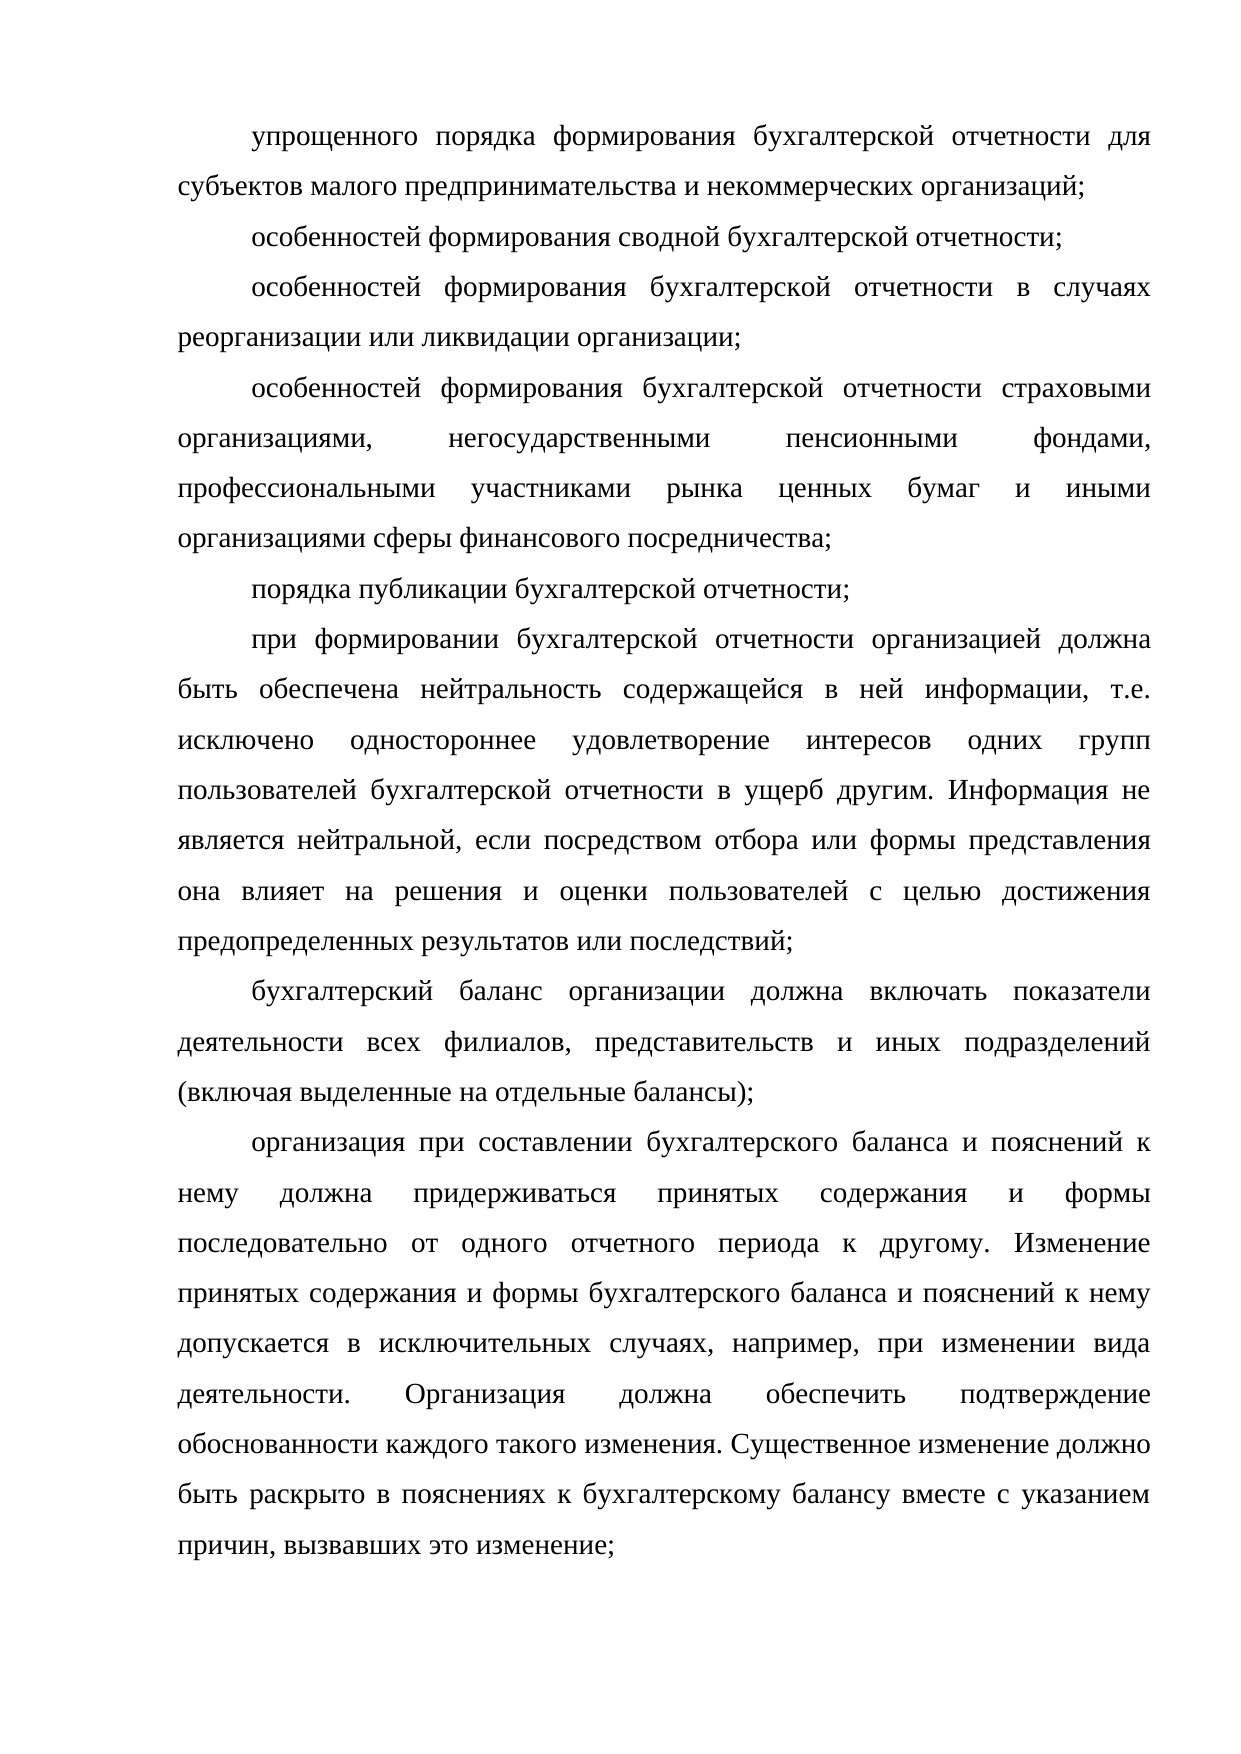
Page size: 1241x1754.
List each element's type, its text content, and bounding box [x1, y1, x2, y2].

text особенностей формирования бухгалтерской отчетности страховыми организациями, негосударственными пенсионными фондами, профессиональными участниками рынка ценных бумаг и иными организациями сферы финансового посредничества; [177, 370, 1152, 554]
text порядка публикации бухгалтерской отчетности; [177, 571, 1152, 604]
text при формировании бухгалтерской отчетности организацией должна быть обеспечена нейтральность содержащейся в ней информации, т.е. исключено одностороннее удовлетворение интересов одних групп пользователей бухгалтерской отчетности в ущерб другим. Информация не является нейтральной, если посредством отбора или формы представления она влияет на решения и оценки пользователей с целью достижения предопределенных результатов или последствий; [177, 621, 1152, 957]
text организация при составлении бухгалтерского баланса и пояснений к нему должна придерживаться принятых содержания и формы последовательно от одного отчетного периода к другому. Изменение принятых содержания и формы бухгалтерского баланса и пояснений к нему допускается в исключительных случаях, например, при изменении вида деятельности. Организация должна обеспечить подтверждение обоснованности каждого такого изменения. Существенное изменение должно быть раскрыто в пояснениях к бухгалтерскому балансу вместе с указанием причин, вызвавших это изменение; [177, 1124, 1152, 1560]
text особенностей формирования бухгалтерской отчетности в случаях реорганизации или ликвидации организации; [177, 269, 1152, 353]
text бухгалтерский баланс организации должна включать показатели деятельности всех филиалов, представительств и иных подразделений (включая выделенные на отдельные балансы); [177, 973, 1152, 1108]
text особенностей формирования сводной бухгалтерской отчетности; [177, 219, 1152, 252]
text упрощенного порядка формирования бухгалтерской отчетности для субъектов малого предпринимательства и некоммерческих организаций; [177, 118, 1152, 202]
